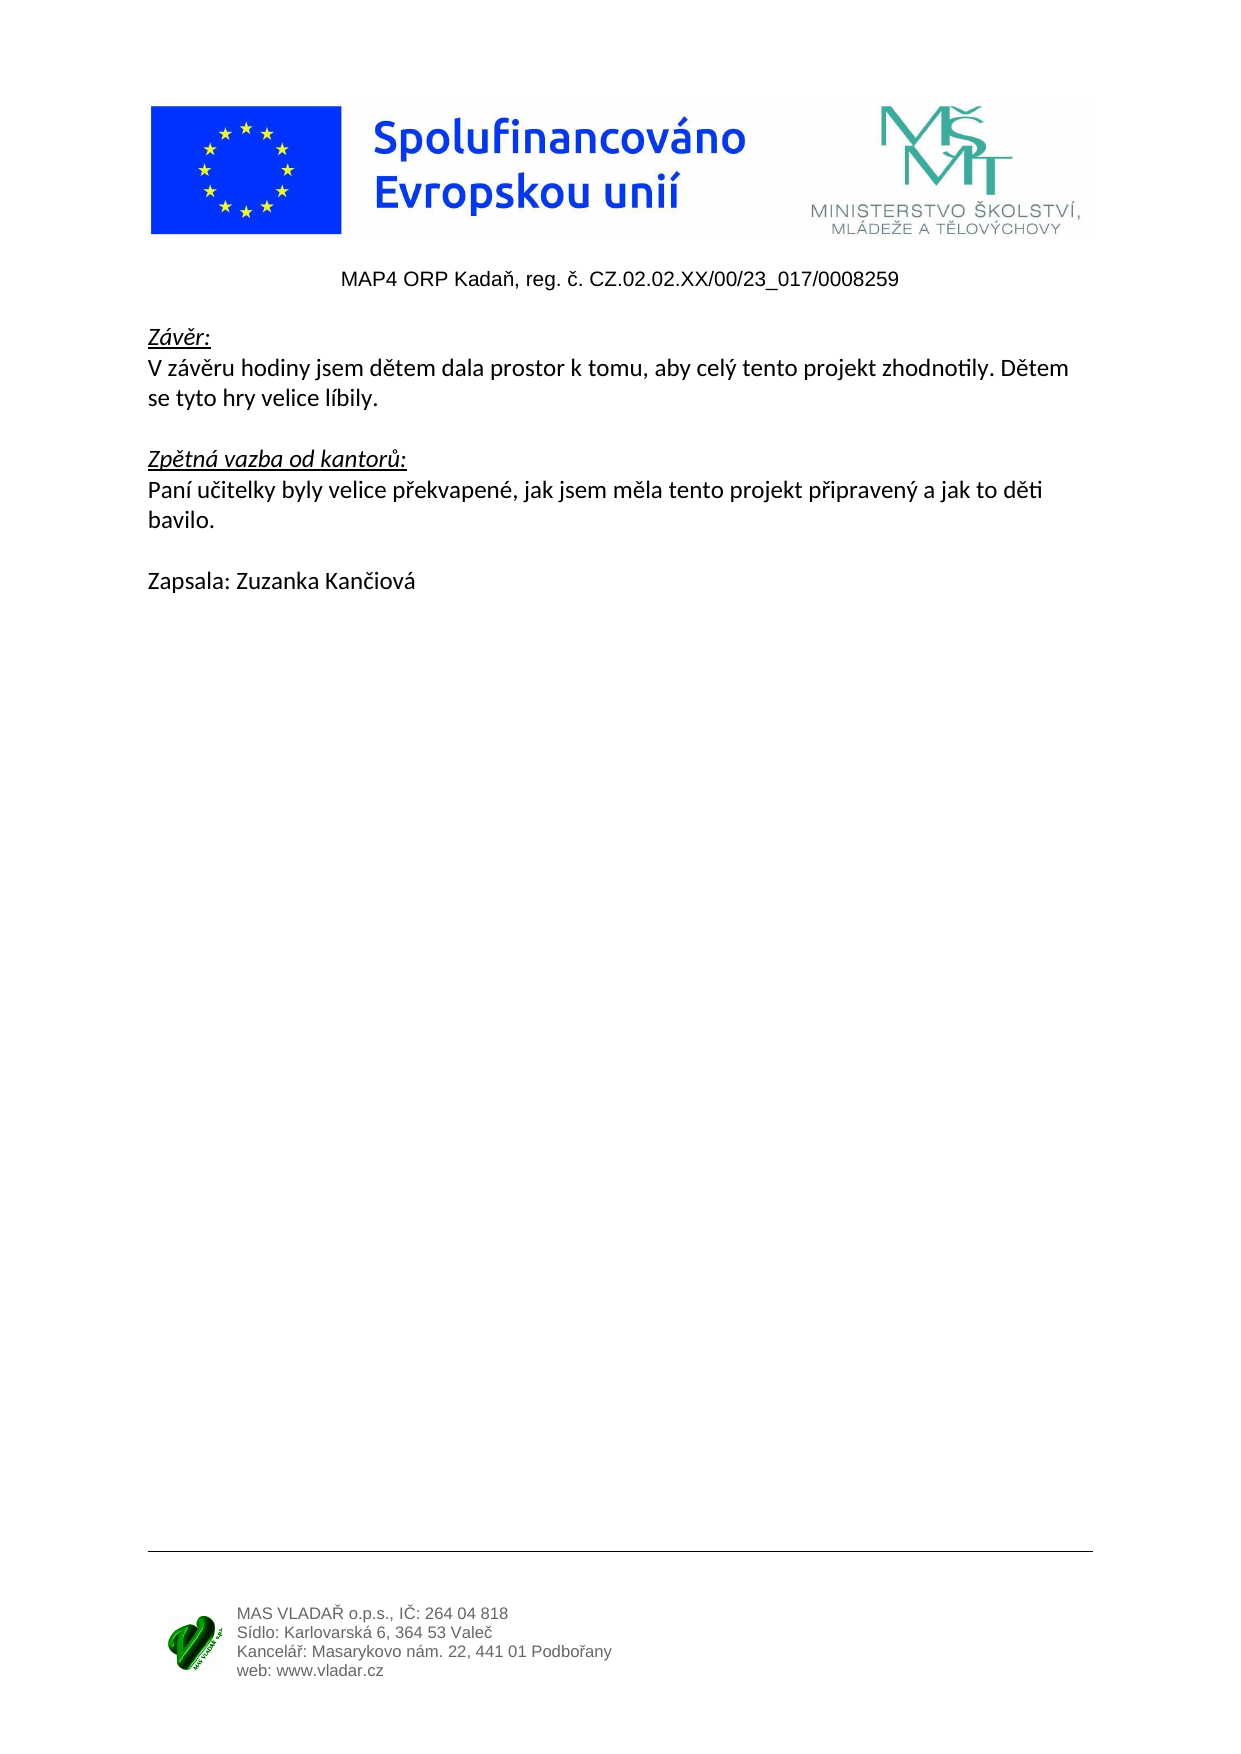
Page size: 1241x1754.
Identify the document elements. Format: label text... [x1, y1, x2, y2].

text Paní učitelky byly velice překvapené, jak jsem měla tento projekt připravený a jak to děti bavilo. [148, 474, 1093, 535]
picture [147, 102, 1093, 238]
text Zpětná vazba od kantorů: [148, 443, 1093, 474]
picture [167, 1616, 223, 1671]
text V závěru hodiny jsem dětem dala prostor k tomu, aby celý tento projekt zhodnotily. Dětem se tyto hry velice líbily. [148, 352, 1093, 413]
text Závěr: [148, 321, 1093, 352]
text Zapsala: Zuzanka Kančiová [148, 565, 1093, 596]
